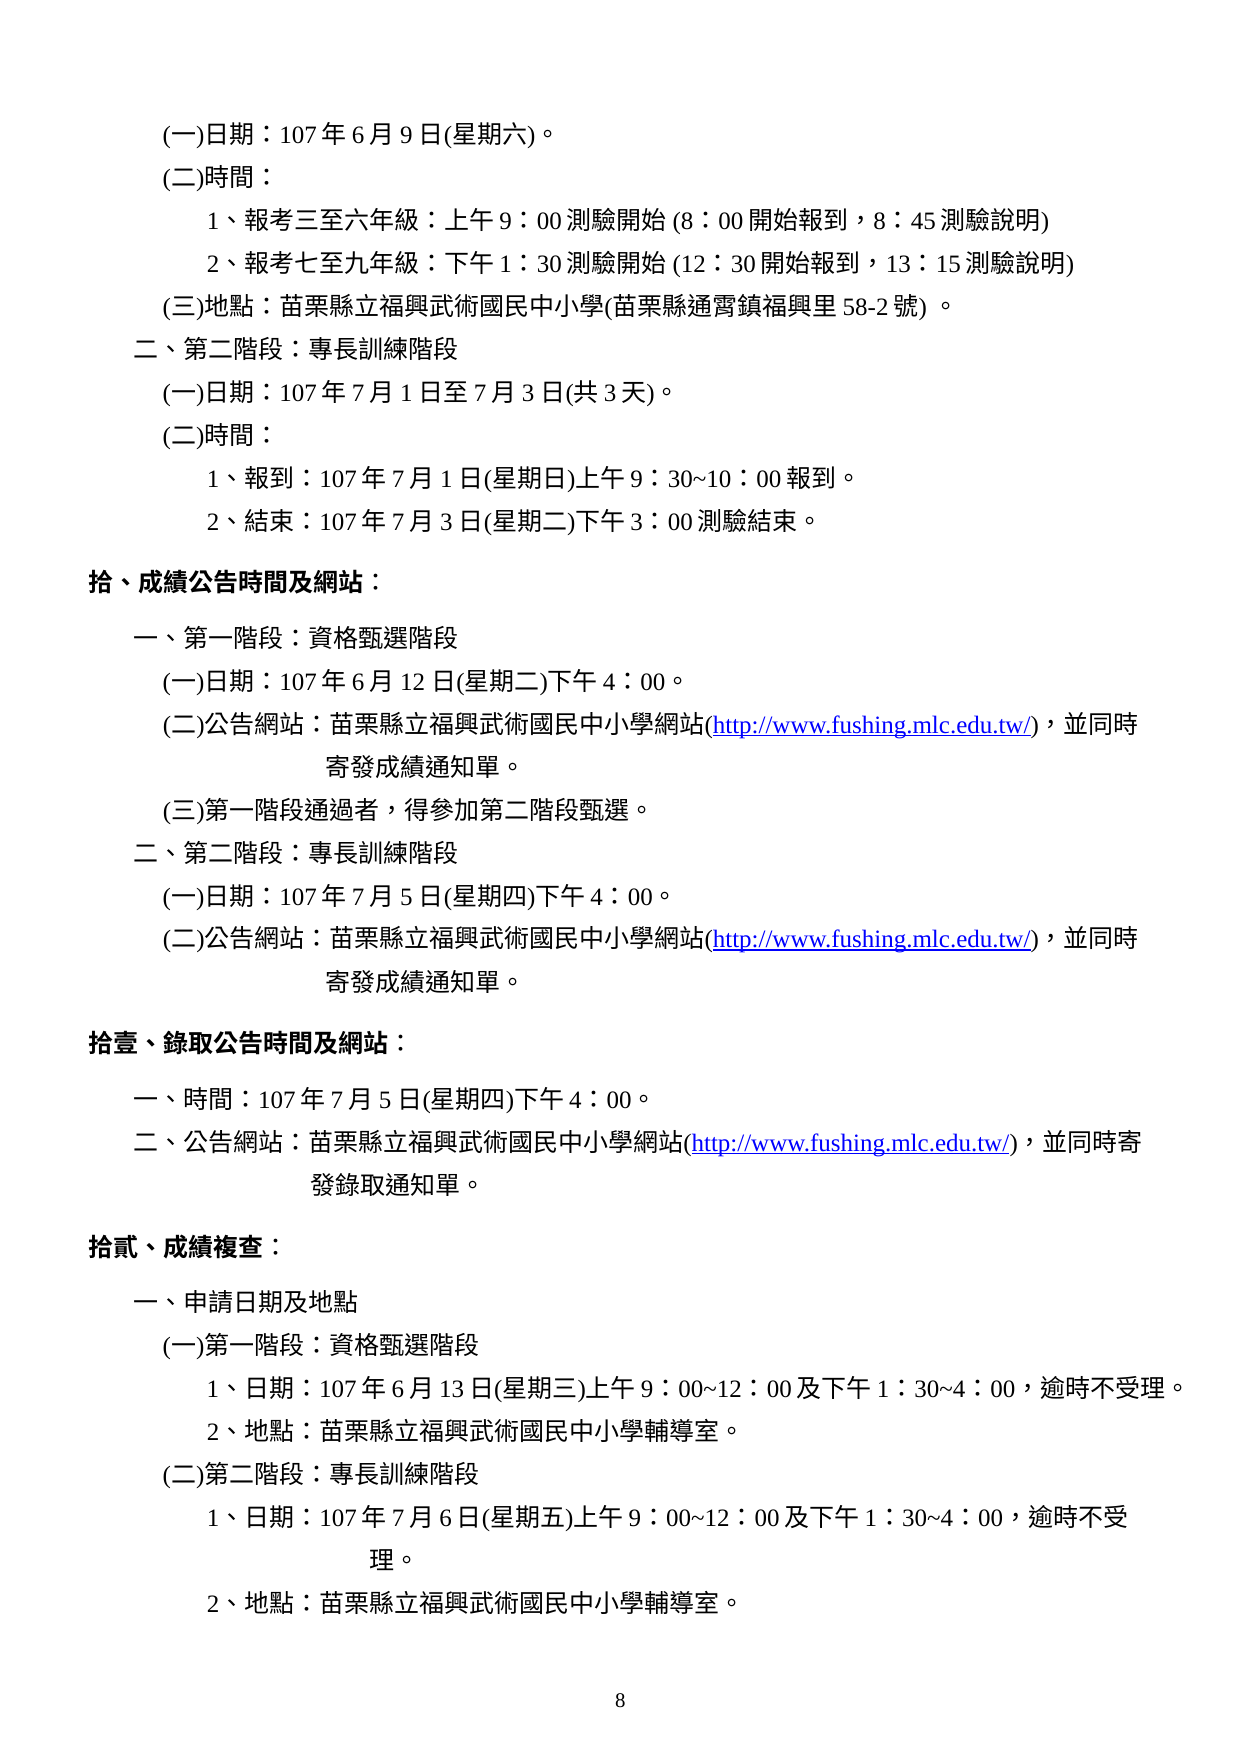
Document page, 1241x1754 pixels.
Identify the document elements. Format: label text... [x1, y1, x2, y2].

text (三)第一階段通過者，得參加第二階段甄選。 [163, 789, 1152, 827]
text (二)第二階段：專長訓練階段 [162, 1454, 1152, 1491]
text 一、第一階段：資格甄選階段 [89, 618, 1152, 655]
text 2、地點：苗栗縣立福興武術國民中小學輔導室。 [207, 1411, 1152, 1448]
text 二、第二階段：專長訓練階段 [133, 832, 1152, 870]
text 二、公告網站：苗栗縣立福興武術國民中小學網站(http://www.fushing.mlc.edu.tw/)，並同時寄發錄取通知單。 [133, 1122, 1152, 1202]
text (一)日期：107年7月 1 日至7月 3 日(共3天)。 [89, 372, 1152, 409]
text (二)時間： [89, 157, 1152, 194]
text 1、日期：107年7月6日(星期五)上午9：00~12：00及下午1：30~4：00，逾時不受理。 [207, 1497, 1152, 1577]
text 2、報考七至九年級：下午1：30測驗開始 (12：30開始報到，13：15測驗說明) [89, 243, 1152, 280]
text 1、報到：107年7月 1 日(星期日)上午9：30~10：00報到。 [89, 457, 1152, 495]
text (一)第一階段：資格甄選階段 [162, 1325, 1152, 1362]
text 一、申請日期及地點 [133, 1282, 1152, 1319]
text 1、報考三至六年級：上午9：00測驗開始 (8：00開始報到，8：45測驗說明) [89, 200, 1152, 237]
text (二)公告網站：苗栗縣立福興武術國民中小學網站(http://www.fushing.mlc.edu.tw/)，並同時寄發成績通知單。 [163, 703, 1152, 784]
text (一)日期：107年6月 12 日(星期二)下午4：00。 [89, 661, 1152, 698]
text 拾壹、錄取公告時間及網站： [89, 1023, 1152, 1061]
text (一)日期：107年7月 5 日(星期四)下午4：00。 [162, 875, 1152, 913]
text (二)公告網站：苗栗縣立福興武術國民中小學網站(http://www.fushing.mlc.edu.tw/)，並同時寄發成績通知單。 [163, 918, 1152, 999]
text 拾、成績公告時間及網站： [89, 562, 1152, 599]
text 2、地點：苗栗縣立福興武術國民中小學輔導室。 [207, 1583, 1152, 1620]
text (一)日期：107年6月 9 日(星期六)。 [89, 114, 1152, 152]
text 拾貳、成績複查： [89, 1226, 1152, 1264]
text 二、第二階段：專長訓練階段 [89, 329, 1152, 366]
text 2、結束：107年7月 3 日(星期二)下午3：00測驗結束。 [89, 500, 1152, 538]
text 一、時間：107年7月 5 日(星期四)下午4：00。 [89, 1079, 1152, 1116]
text (三)地點：苗栗縣立福興武術國民中小學(苗栗縣通霄鎮福興里58-2號) 。 [89, 286, 1152, 323]
text 1、日期：107年6月13日(星期三)上午9：00~12：00及下午1：30~4：00，逾時不受理。 [206, 1368, 1167, 1405]
text (二)時間： [89, 414, 1152, 452]
